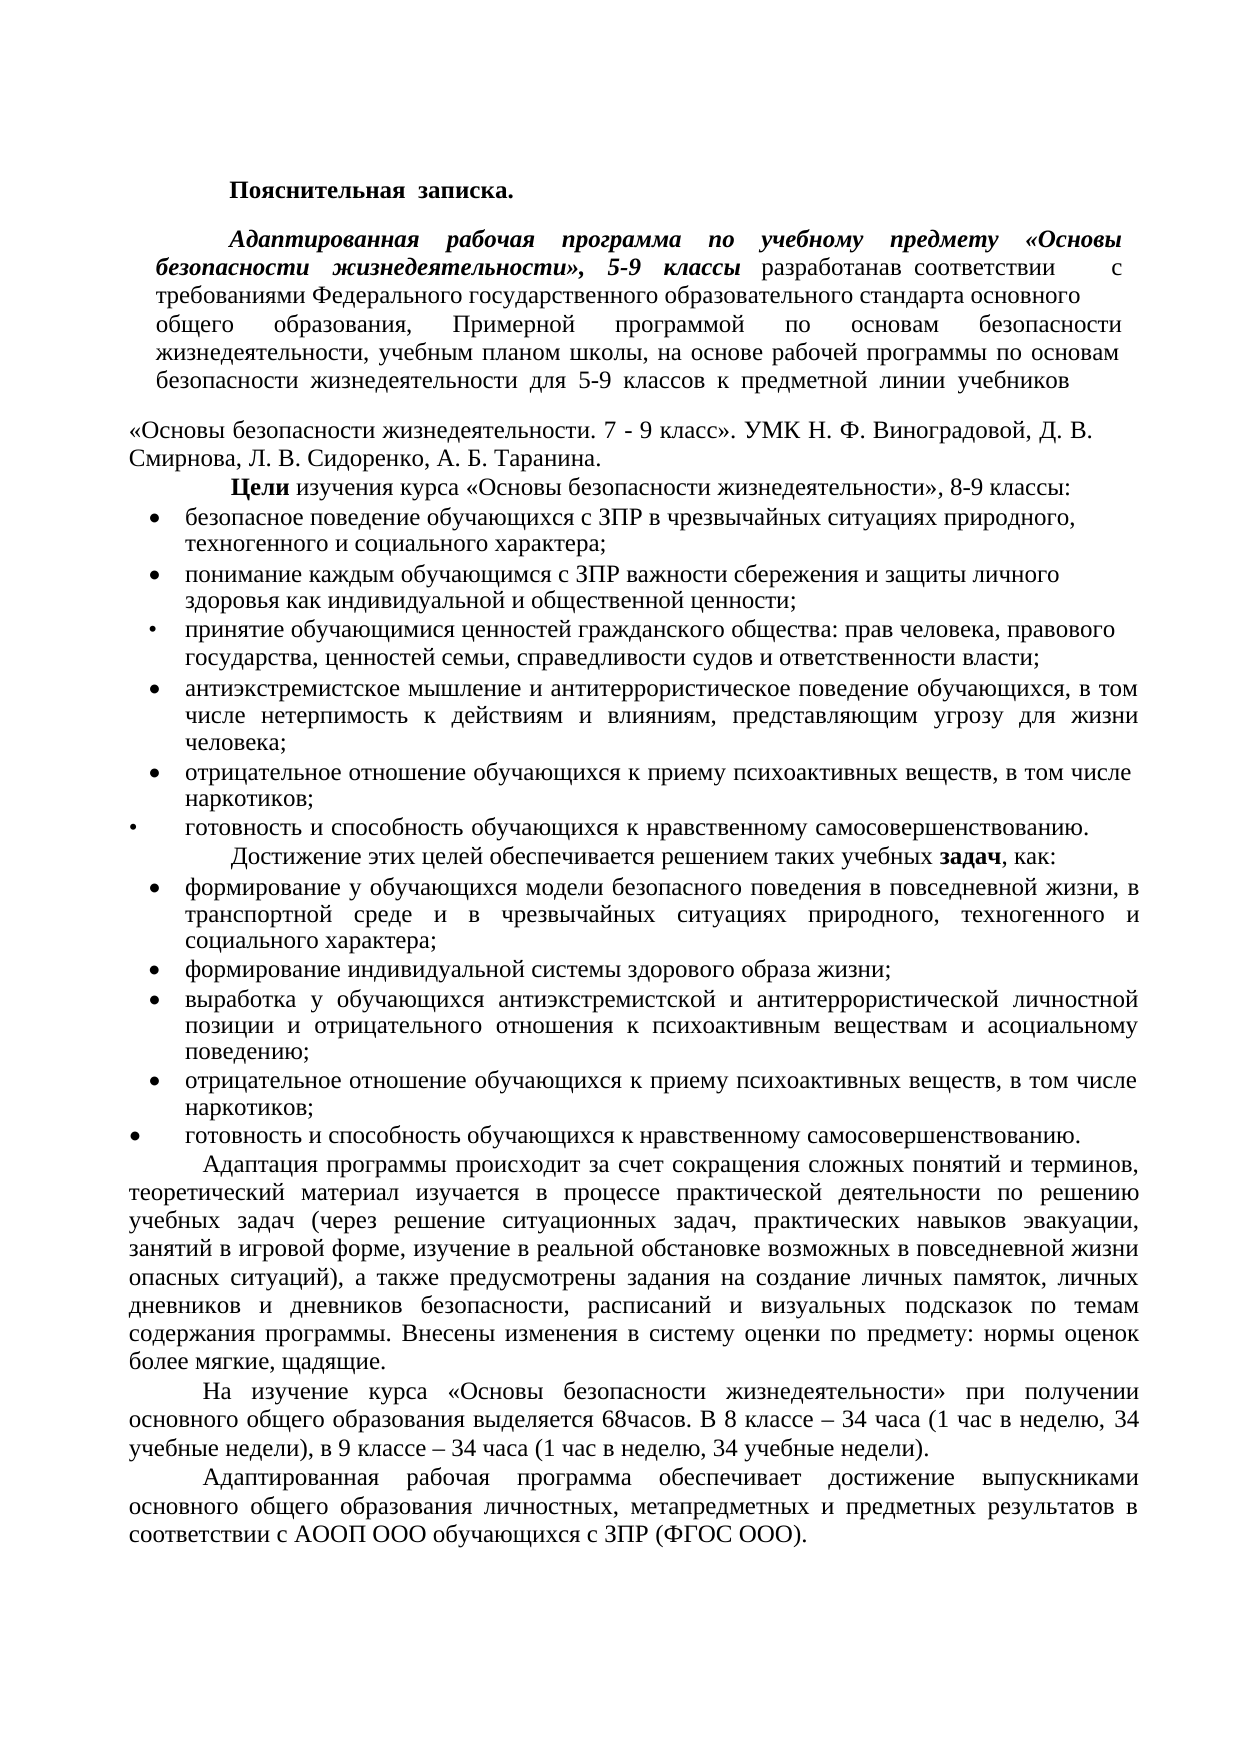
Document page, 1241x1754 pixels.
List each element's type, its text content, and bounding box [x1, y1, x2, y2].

text Пояснительная записка. [156, 176, 1131, 204]
list отрицательное отношение обучающихся к приему психоактивных веществ, в том числе наркотиков; [148, 1066, 1138, 1120]
list выработка у обучающихся антиэкстремистской и антитеррористической личностной позиции и отрицательного отношения к психоактивным веществам и асоциальному поведению; [148, 985, 1139, 1065]
list антиэкстремистское мышление и антитеррористическое поведение обучающихся, в том числе нетерпимость к действиям и влияниям, представляющим угрозу для жизни человека; [148, 673, 1139, 755]
list готовность и способность обучающихся к нравственному самосовершенствованию. [128, 1120, 1152, 1149]
list формирование у обучающихся модели безопасного поведения в повседневной жизни, в транспортной среде и в чрезвычайных ситуациях природного, техногенного и социального характера; [148, 872, 1140, 954]
list принятие обучающимися ценностей гражданского общества: прав человека, правового государства, ценностей семьи, справедливости судов и ответственности власти; [148, 616, 1123, 671]
list формирование индивидуальной системы здорового образа жизни; [148, 954, 1152, 984]
list готовность и способность обучающихся к нравственному самосовершенствованию. Достижение этих целей обеспечивается решением таких учебных задач, как: [128, 812, 1089, 870]
text Адаптированная рабочая программа по учебному предмету «Основы безопасности жизнедеятельности», 5-9 классы разработана в соответствии с требованиями Федерального государственного образовательного стандарта основного общего образования, Примерной программой по основам безопасности жизнедеятельности, учебным планом школы, на основе рабочей программы по основам безопасности жизнедеятельности для 5-9 классов к предметной линии учебников [156, 225, 1131, 394]
list безопасное поведение обучающихся с ЗПР в чрезвычайных ситуациях природного, техногенного и социального характера; [148, 504, 1083, 557]
list понимание каждым обучающимся с ЗПР важности сбережения и защиты личного здоровья как индивидуальной и общественной ценности; [148, 561, 1068, 614]
text Адаптация программы происходит за счет сокращения сложных понятий и терминов, теоретический материал изучается в процессе практической деятельности по решению учебных задач (через решение ситуационных задач, практических навыков эвакуации, занятий в игровой форме, изучение в реальной обстановке возможных в повседневной жизни опасных ситуаций), а также предусмотрены задания на создание личных памяток, личных дневников и дневников безопасности, расписаний и визуальных подсказок по темам содержания программы. Внесены изменения в систему оценки по предмету: нормы оценок более мягкие, щадящие. [129, 1149, 1139, 1375]
text Адаптированная рабочая программа обеспечивает достижение выпускниками основного общего образования личностных, метапредметных и предметных результатов в соответствии с АООП ООО обучающихся с ЗПР (ФГОС ООО). [129, 1463, 1139, 1548]
list отрицательное отношение обучающихся к приему психоактивных веществ, в том числе наркотиков; [148, 758, 1132, 812]
text На изучение курса «Основы безопасности жизнедеятельности» при получении основного общего образования выделяется 68часов. В 8 классе – 34 часа (1 час в неделю, 34 учебные недели), в 9 классе – 34 часа (1 час в неделю, 34 учебные недели). [129, 1377, 1139, 1462]
text Цели изучения курса «Основы безопасности жизнедеятельности», 8-9 классы: [231, 472, 1152, 501]
text «Основы безопасности жизнедеятельности. 7 - 9 класс». УМК Н. Ф. Виноградовой, Д. В. Смирнова, Л. В. Сидоренко, А. Б. Таранина. [129, 415, 1152, 472]
